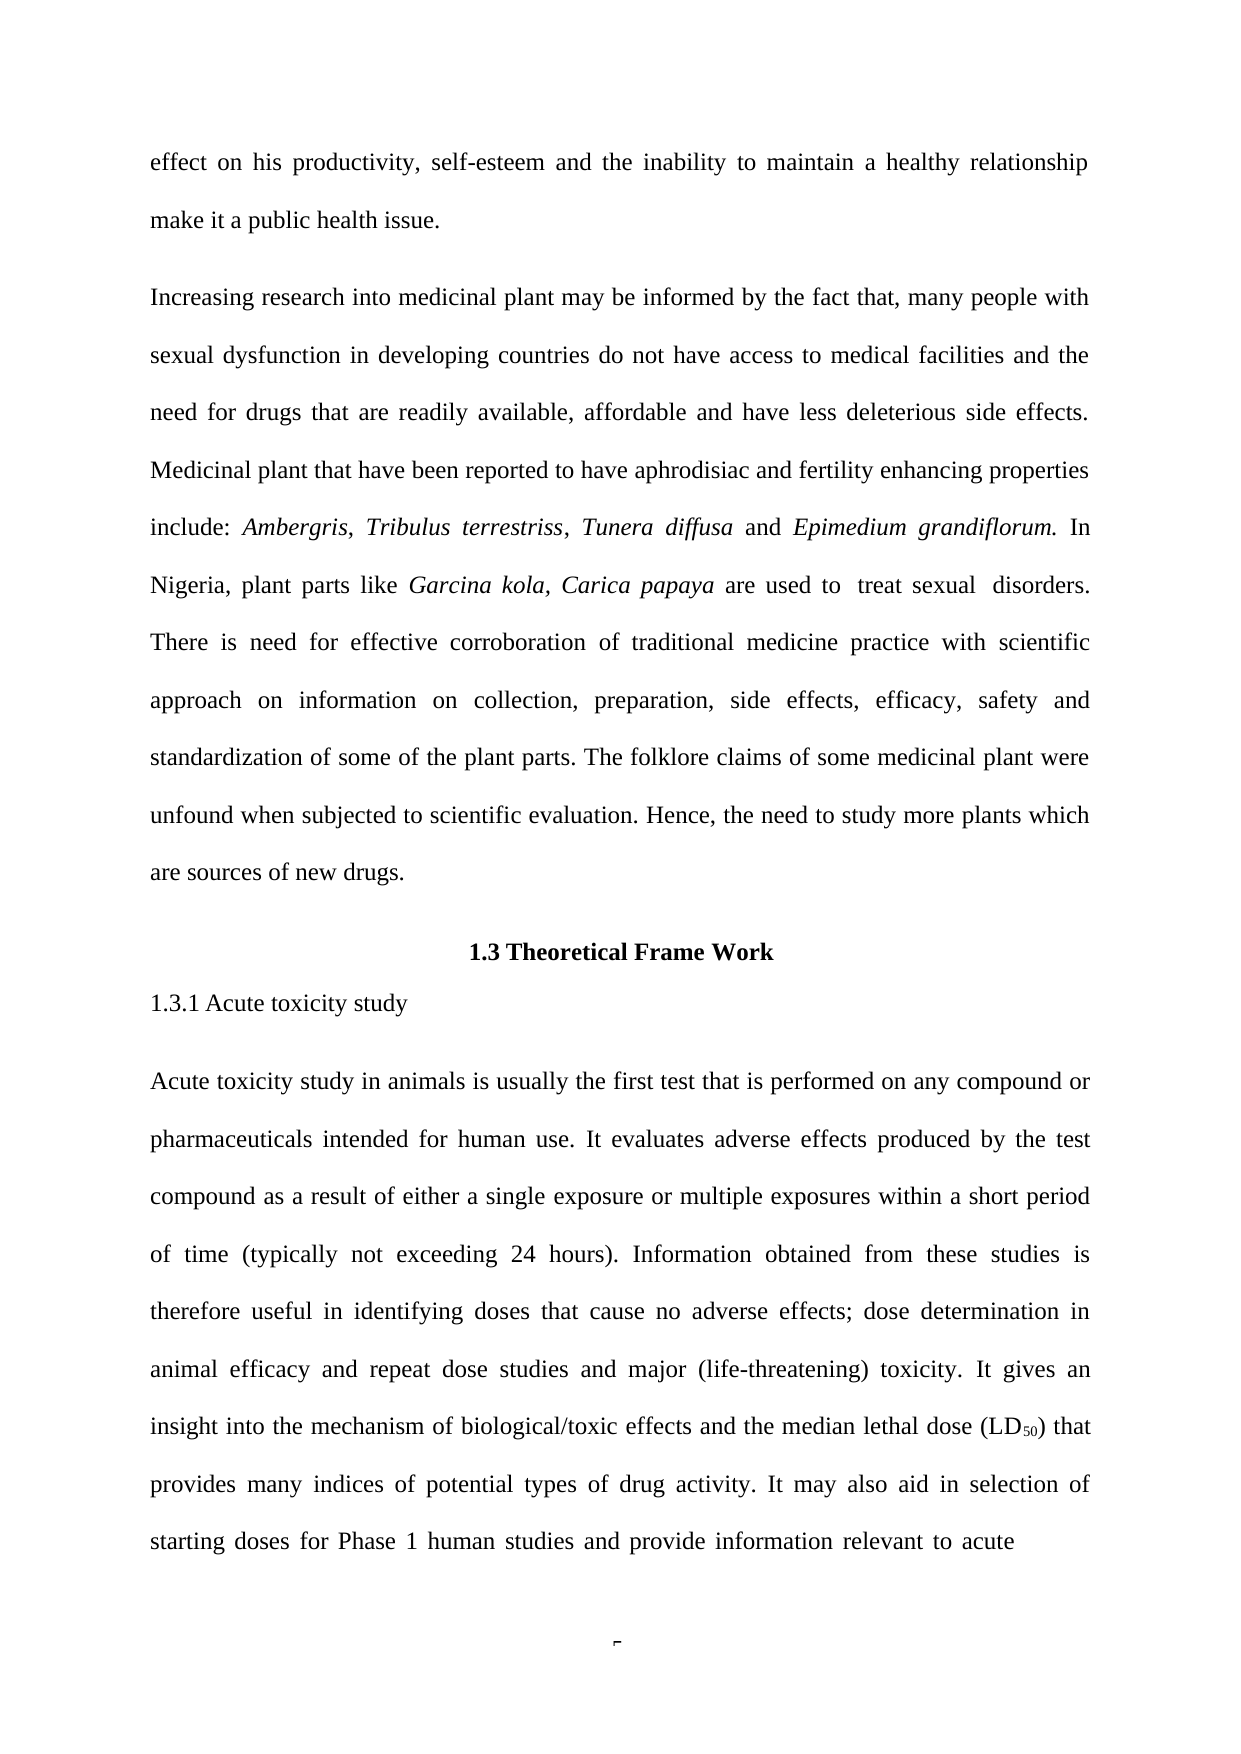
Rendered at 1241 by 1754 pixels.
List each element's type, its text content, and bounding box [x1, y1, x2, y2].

text effect on his productivity, self-esteem and the inability to maintain a healthy relationship make it a public health issue. [150, 147, 1090, 233]
subtitle Theoretical Frame Work [468, 937, 1240, 965]
text Increasing research into medicinal plant may be informed by the fact that, many people with sexual dysfunction in developing countries do not have access to medical facilities and the need for drugs that are readily available, affordable and have less deleterious side effects. Medicinal plant that have been reported to have aphrodisiac and fertility enhancing properties include: Ambergris, Tribulus terrestriss, Tunera diffusa and Epimedium grandiflorum. In Nigeria, plant parts like Garcina kola, Carica papaya are used to treat sexual disorders. There is need for effective corroboration of traditional medicine practice with scientific approach on information on collection, preparation, side effects, efficacy, safety and standardization of some of the plant parts. The folklore claims of some medicinal plant were unfound when subjected to scientific evaluation. Hence, the need to study more plants which are sources of new drugs. [150, 282, 1091, 886]
list Acute toxicity study [150, 988, 1240, 1017]
text Acute toxicity study in animals is usually the first test that is performed on any compound or pharmaceuticals intended for human use. It evaluates adverse effects produced by the test compound as a result of either a single exposure or multiple exposures within a short period of time (typically not exceeding 24 hours). Information obtained from these studies is therefore useful in identifying doses that cause no adverse effects; dose determination in animal efficacy and repeat dose studies and major (life-threatening) toxicity. It gives an insight into the mechanism of biological/toxic effects and the median lethal dose (LD50) that provides many indices of potential types of drug activity. It may also aid in selection of starting doses for Phase 1 human studies and provide information relevant to acute [150, 1066, 1091, 1555]
